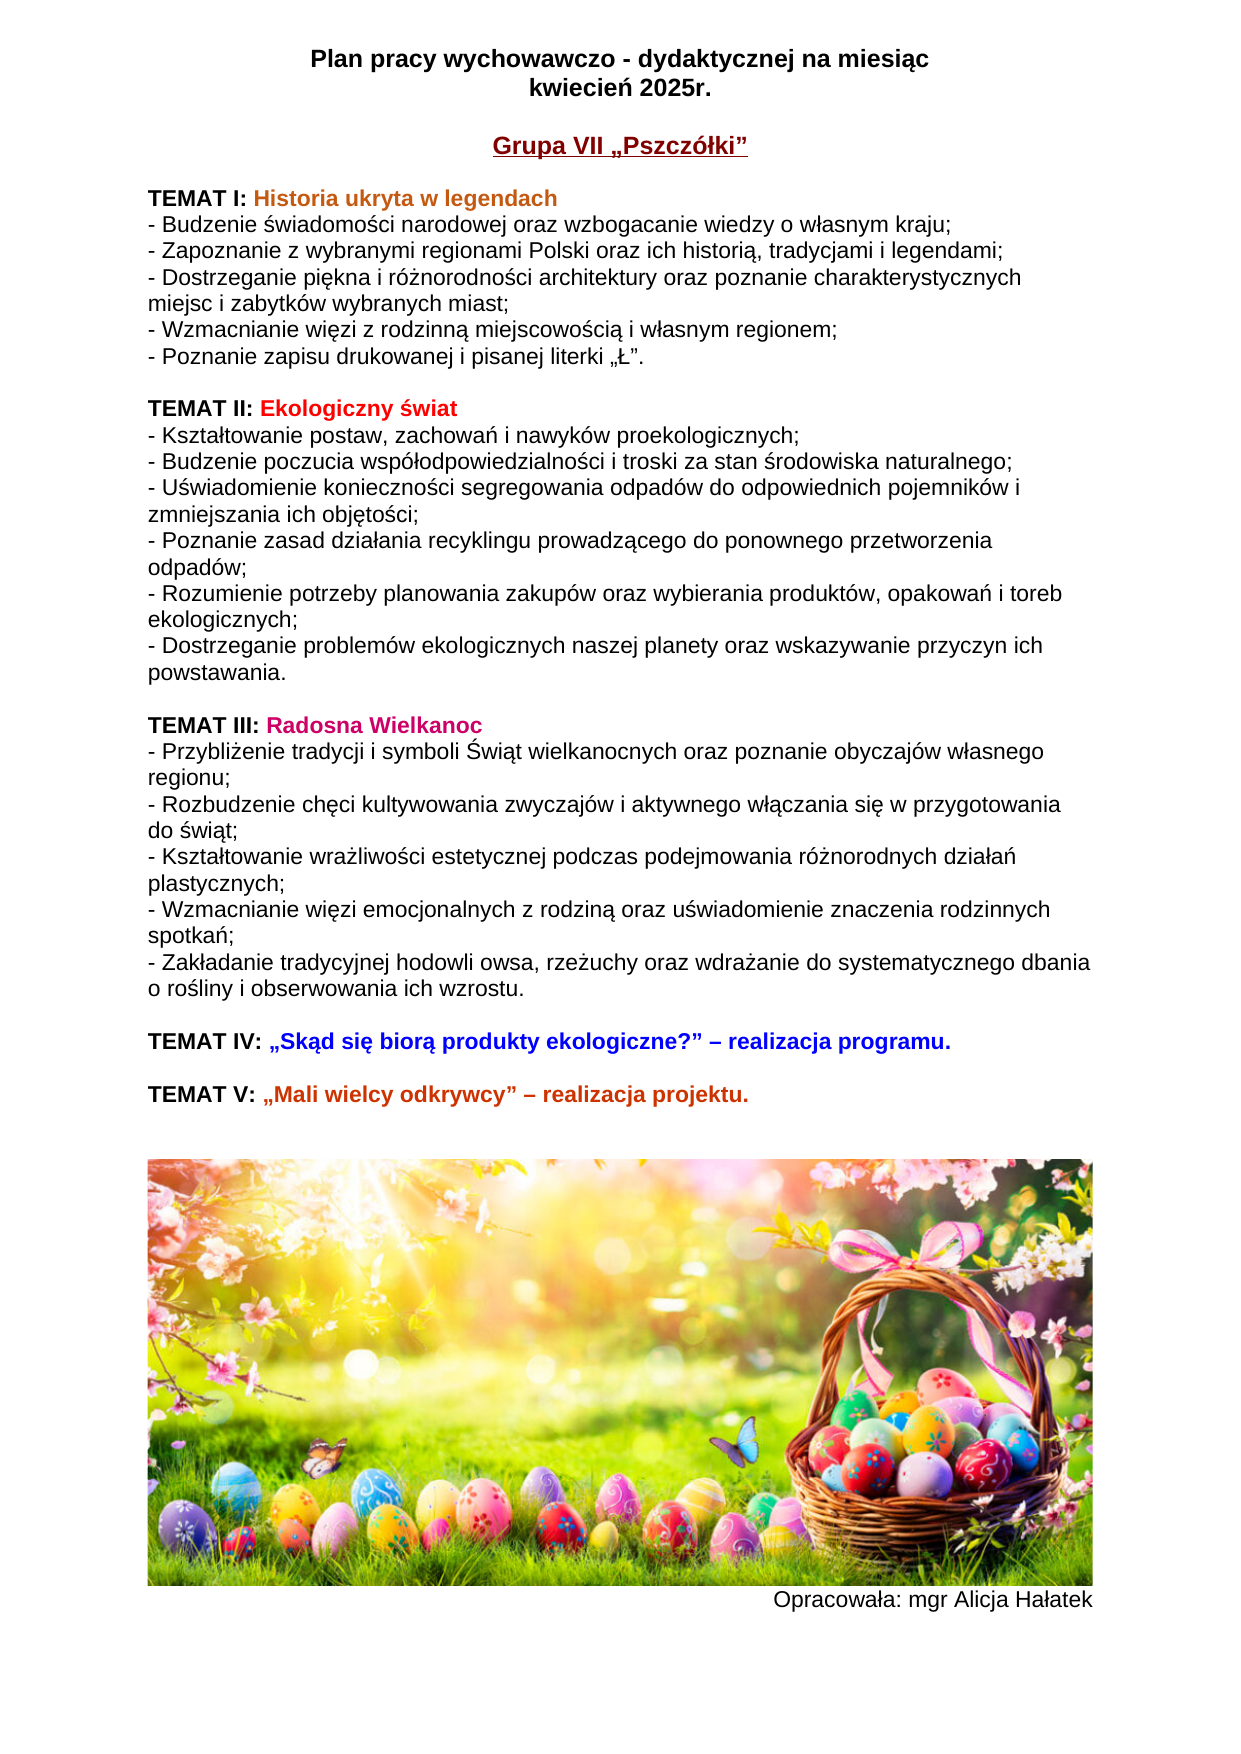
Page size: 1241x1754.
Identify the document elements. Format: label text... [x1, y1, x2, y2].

text - Kształtowanie wrażliwości estetycznej podczas podejmowania różnorodnych działań plastycznych; [148, 843, 1093, 896]
text Opracowała: mgr Alicja Hałatek [148, 1586, 1093, 1612]
text - Poznanie zapisu drukowanej i pisanej literki „Ł”. [148, 343, 1093, 369]
text - Poznanie zasad działania recyklingu prowadzącego do ponownego przetworzenia odpadów; [148, 527, 1093, 580]
text - Zakładanie tradycyjnej hodowli owsa, rzeżuchy oraz wdrażanie do systematycznego dbania o rośliny i obserwowania ich wzrostu. [148, 949, 1093, 1001]
text - Kształtowanie postaw, zachowań i nawyków proekologicznych; [148, 422, 1093, 448]
text - Rozbudzenie chęci kultywowania zwyczajów i aktywnego włączania się w przygotowania do świąt; [148, 791, 1093, 843]
text - Zapoznanie z wybranymi regionami Polski oraz ich historią, tradycjami i legendami; [148, 237, 1093, 263]
text - Dostrzeganie piękna i różnorodności architektury oraz poznanie charakterystycznych miejsc i zabytków wybranych miast; [148, 263, 1093, 316]
text TEMAT II: Ekologiczny świat [148, 395, 1093, 422]
text TEMAT I: Historia ukryta w legendach [148, 184, 1093, 211]
text - Uświadomienie konieczności segregowania odpadów do odpowiednich pojemników i zmniejszania ich objętości; [148, 474, 1093, 527]
text kwiecień 2025r. [148, 73, 1093, 102]
text - Wzmacnianie więzi emocjonalnych z rodziną oraz uświadomienie znaczenia rodzinnych spotkań; [148, 896, 1093, 949]
text Plan pracy wychowawczo - dydaktycznej na miesiąc [148, 44, 1093, 73]
picture [147, 1159, 1093, 1586]
text - Rozumienie potrzeby planowania zakupów oraz wybierania produktów, opakowań i toreb ekologicznych; [148, 580, 1093, 632]
text - Przybliżenie tradycji i symboli Świąt wielkanocnych oraz poznanie obyczajów własnego regionu; [148, 738, 1093, 791]
text - Wzmacnianie więzi z rodzinną miejscowością i własnym regionem; [148, 316, 1093, 343]
text TEMAT V: „Mali wielcy odkrywcy” – realizacja projektu. [148, 1081, 1093, 1107]
text - Budzenie świadomości narodowej oraz wzbogacanie wiedzy o własnym kraju; [148, 211, 1093, 237]
text Grupa VII „Pszczółki” [148, 131, 1093, 159]
text TEMAT III: Radosna Wielkanoc [148, 712, 1093, 738]
text - Dostrzeganie problemów ekologicznych naszej planety oraz wskazywanie przyczyn ich powstawania. [148, 632, 1093, 685]
text TEMAT IV: „Skąd się biorą produkty ekologiczne?” – realizacja programu. [148, 1028, 1093, 1054]
text - Budzenie poczucia współodpowiedzialności i troski za stan środowiska naturalnego; [148, 448, 1093, 474]
